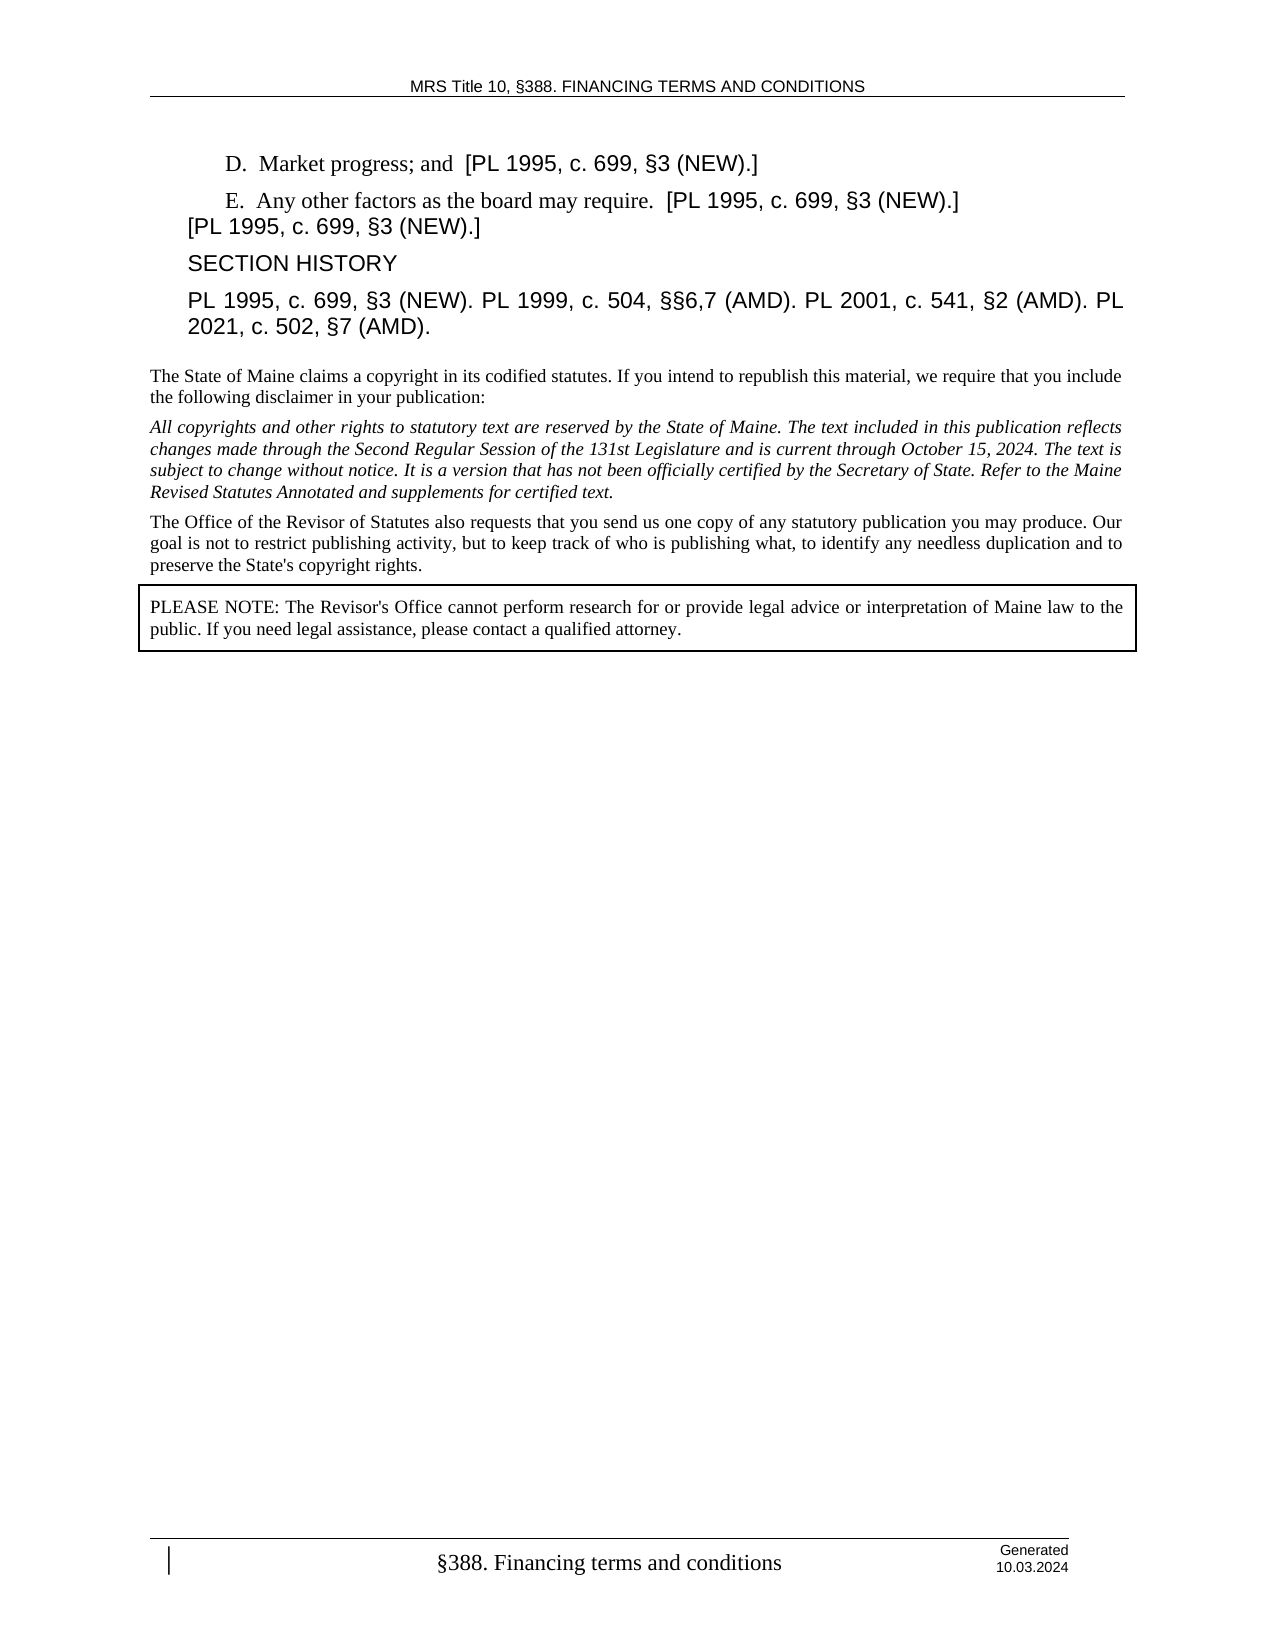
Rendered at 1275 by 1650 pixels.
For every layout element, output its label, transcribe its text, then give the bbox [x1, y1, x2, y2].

text All copyrights and other rights to statutory text are reserved by the State of Maine. The text included in this publication reflects changes made through the Second Regular Session of the 131st Legislature and is current through October 15, 2024 . The text is subject to change without notice. It is a version that has not been officially certified by the Secretary of State. Refer to the Maine Revised Statutes Annotated and supplements for certified text. [150, 416, 1125, 502]
text PL 1995, c. 699, §3 (NEW). PL 1999, c. 504, §§6,7 (AMD). PL 2001, c. 541, §2 (AMD). PL 2021, c. 502, §7 (AMD). [187, 287, 1125, 339]
text [PL 1995, c. 699, §3 (NEW).] [187, 213, 1125, 240]
text SECTION HISTORY [187, 250, 1125, 276]
text E. Any other factors as the board may require. [PL 1995, c. 699, §3 (NEW).] [225, 187, 1125, 213]
text D. Market progress; and [PL 1995, c. 699, §3 (NEW).] [225, 150, 1125, 176]
text PLEASE NOTE: The Revisor's Office cannot perform research for or provide legal advice or interpretation of Maine law to the public. If you need legal assistance, please contact a qualified attorney. [140, 586, 1135, 650]
text The Office of the Revisor of Statutes also requests that you send us one copy of any statutory publication you may produce. Our goal is not to restrict publishing activity, but to keep track of who is publishing what, to identify any needless duplication and to preserve the State's copyright rights. [150, 511, 1125, 575]
text The State of Maine claims a copyright in its codified statutes. If you intend to republish this material, we require that you include the following disclaimer in your publication: [150, 364, 1125, 408]
